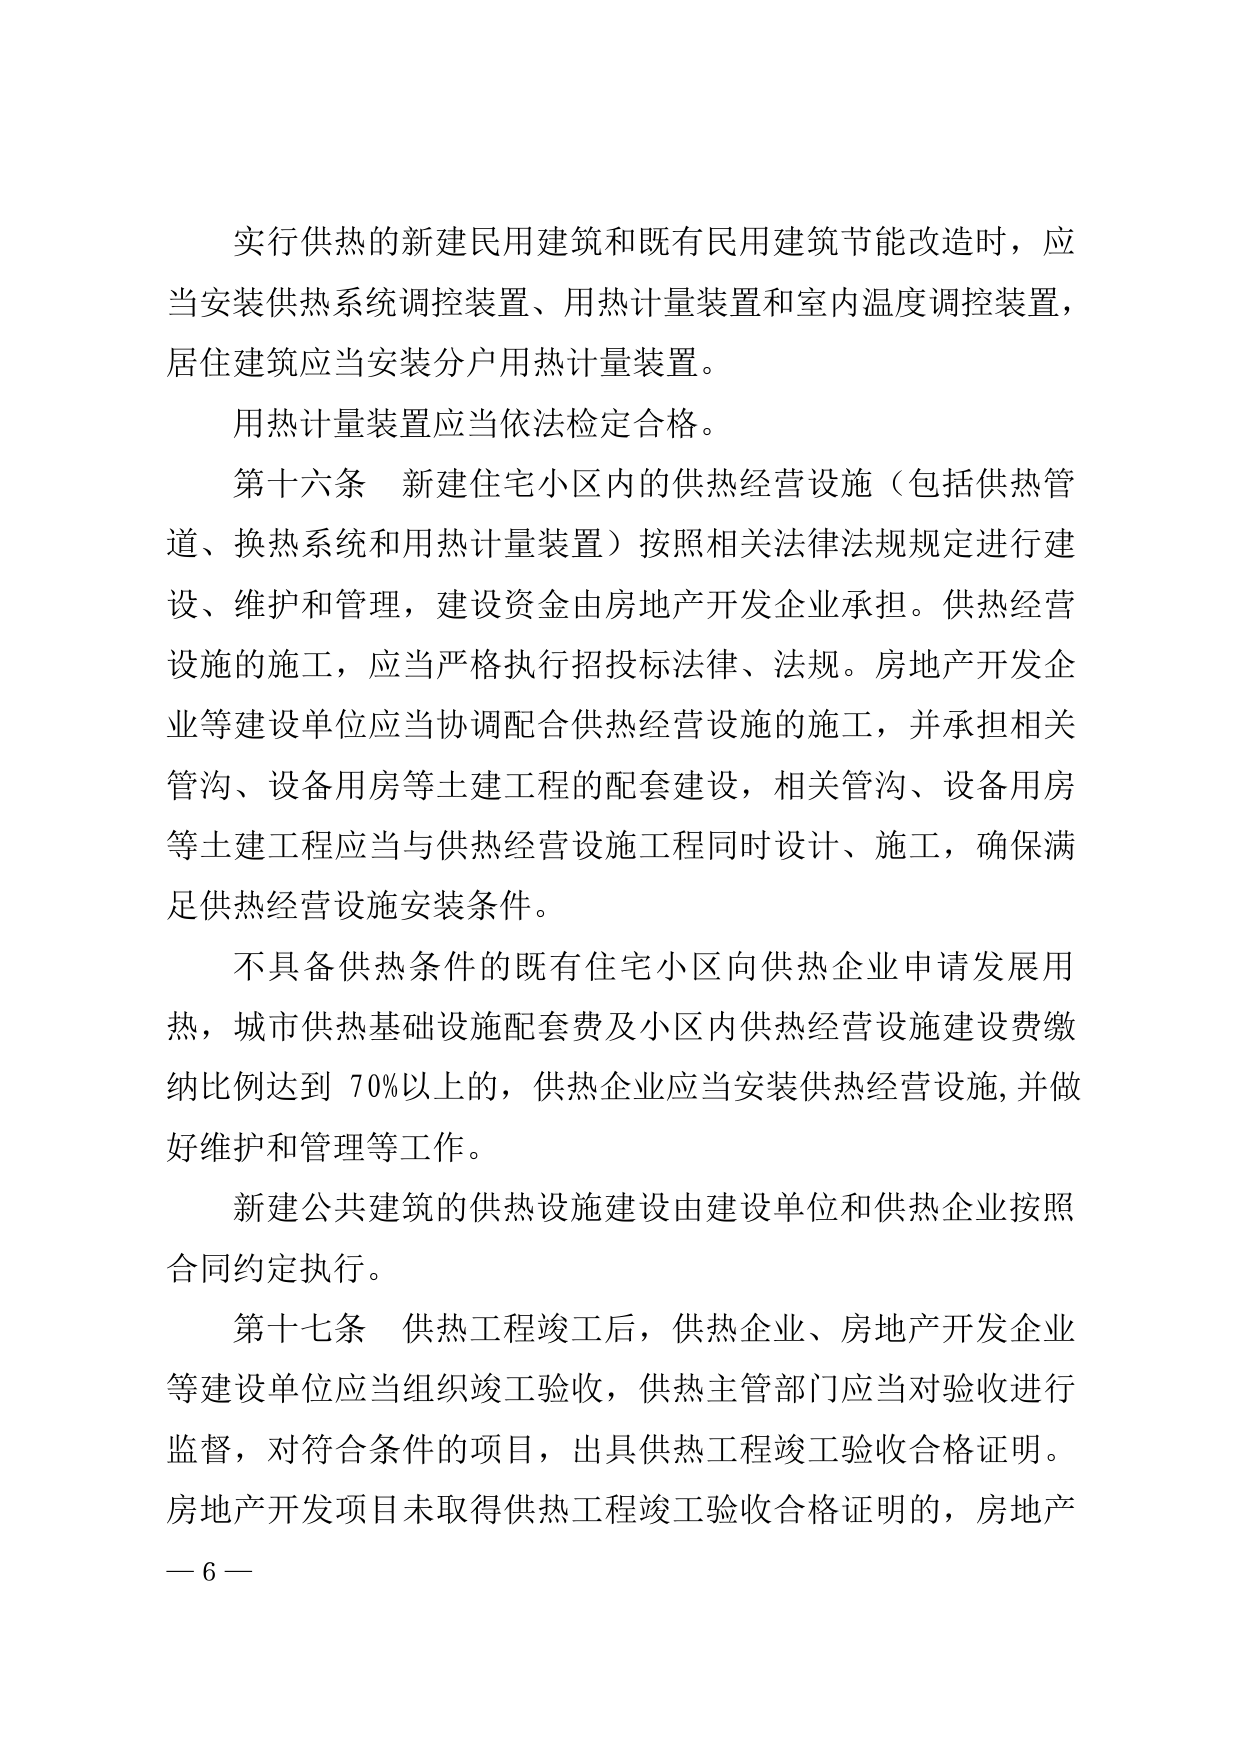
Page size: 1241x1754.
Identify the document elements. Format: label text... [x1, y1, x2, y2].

list 用热计量装置应当依法检定合格。 [232, 407, 1230, 442]
list 实行供热的新建民用建筑和既有民用建筑节能改造时，应 [232, 226, 1230, 261]
list 设施的施工，应当严格执行招投标法律、法规。房地产开发企 [165, 649, 1230, 683]
list 房地产开发项目未取得供热工程竣工验收合格证明的，房地产 [165, 1494, 1230, 1528]
list 足供热经营设施安装条件。 [165, 890, 1230, 925]
list 等建设单位应当组织竣工验收，供热主管部门应当对验收进行 [165, 1373, 1230, 1407]
list 新建公共建筑的供热设施建设由建设单位和供热企业按照 [232, 1192, 1230, 1226]
list 好维护和管理等工作。 [165, 1132, 1230, 1166]
list 第十七条 供热工程竣工后，供热企业、房地产开发企业 [232, 1313, 1230, 1347]
list 监督，对符合条件的项目，出具供热工程竣工验收合格证明。 [165, 1433, 1230, 1468]
list 管沟、设备用房等土建工程的配套建设，相关管沟、设备用房 [165, 769, 1230, 804]
list 业等建设单位应当协调配合供热经营设施的施工，并承担相关 [165, 709, 1230, 744]
list 合同约定执行。 [165, 1252, 1230, 1287]
list —６— [165, 1558, 1230, 1588]
list 纳比例达到 70%以上的，供热企业应当安装供热经营设施,并做 [165, 1071, 1230, 1106]
list 第十六条 新建住宅小区内的供热经营设施（包括供热管 [232, 468, 1230, 502]
list 等土建工程应当与供热经营设施工程同时设计、施工，确保满 [165, 830, 1230, 864]
list 当安装供热系统调控装置、用热计量装置和室内温度调控装置， [165, 287, 1230, 321]
list 居住建筑应当安装分户用热计量装置。 [165, 347, 1230, 382]
list 道、换热系统和用热计量装置）按照相关法律法规规定进行建 [165, 528, 1230, 563]
list 不具备供热条件的既有住宅小区向供热企业申请发展用 [232, 951, 1230, 985]
list 热，城市供热基础设施配套费及小区内供热经营设施建设费缴 [165, 1011, 1230, 1045]
list 设、维护和管理，建设资金由房地产开发企业承担。供热经营 [165, 588, 1230, 623]
